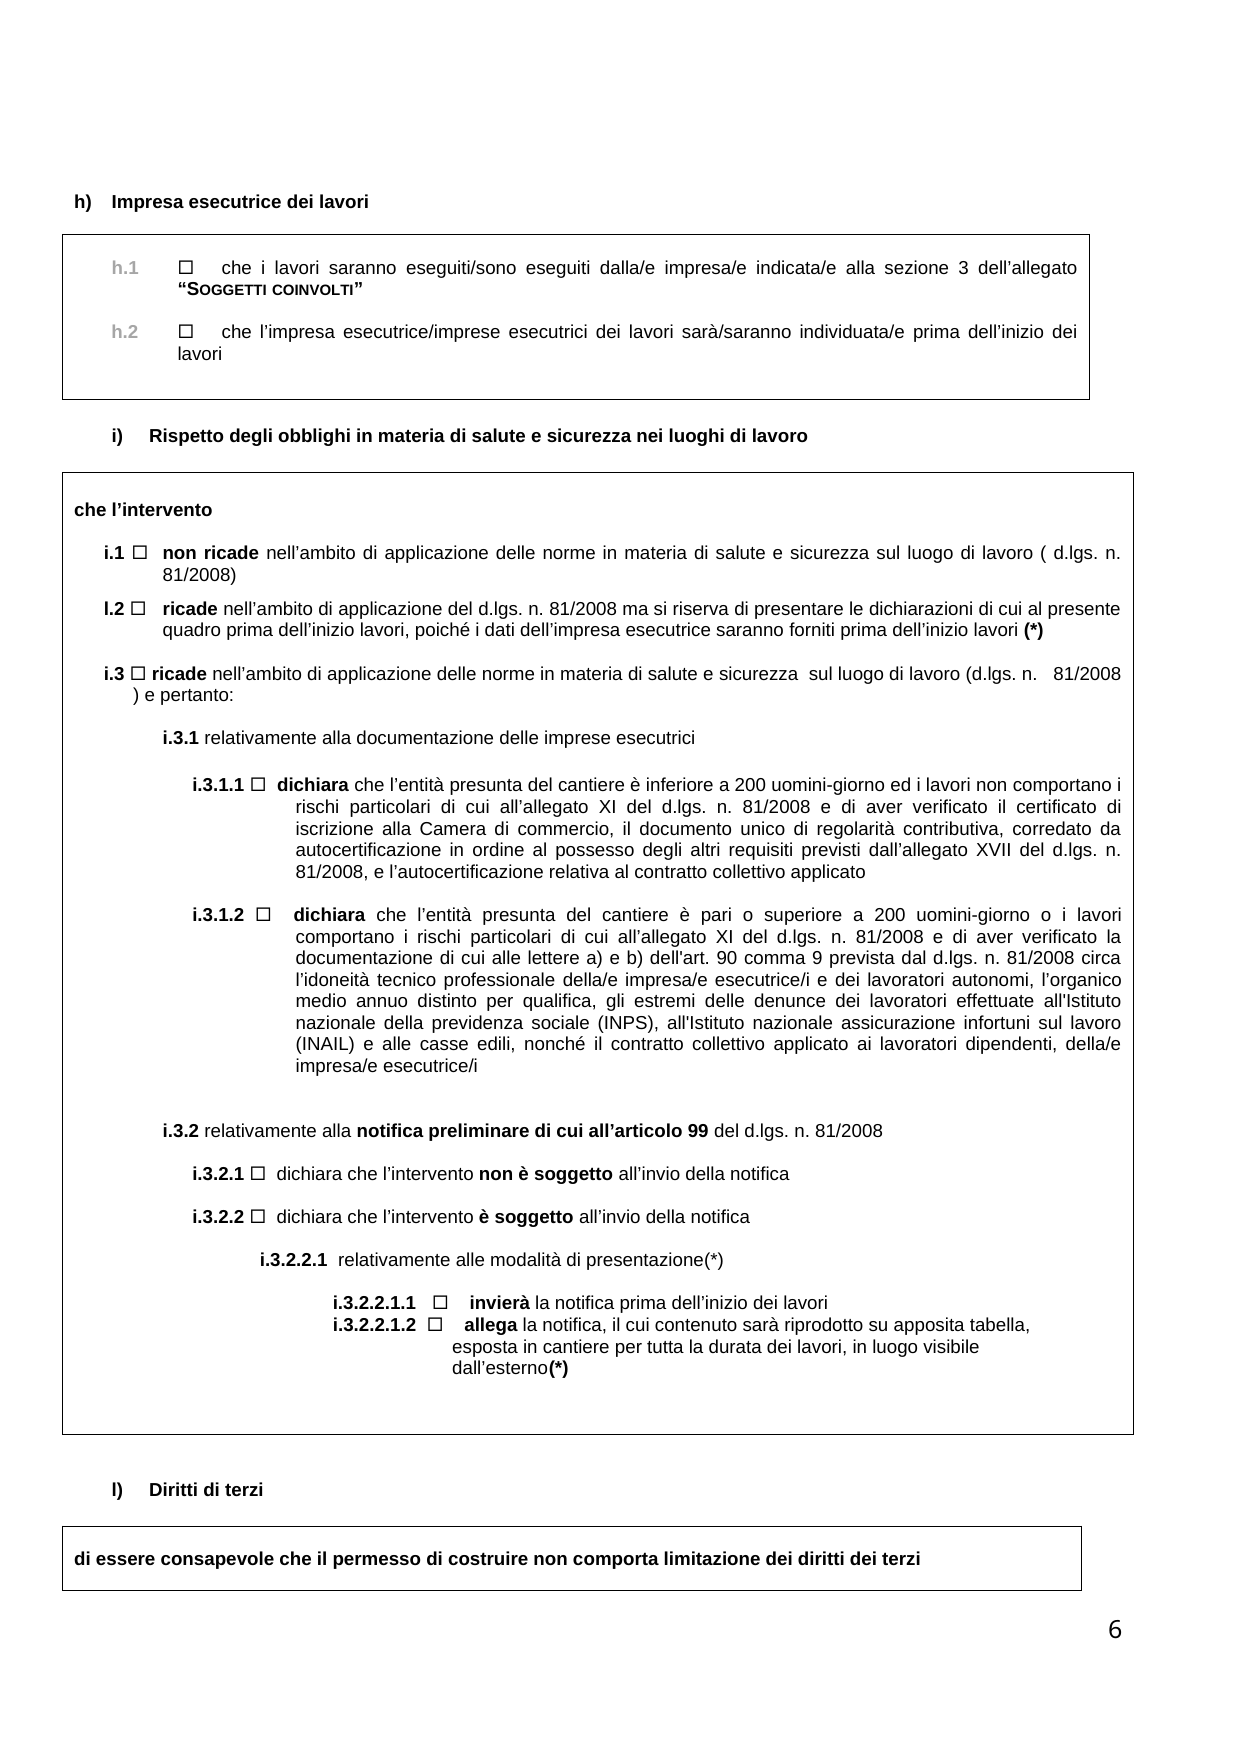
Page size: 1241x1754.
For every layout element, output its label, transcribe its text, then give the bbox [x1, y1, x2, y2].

list Rispetto degli obblighi in materia di salute e sicurezza nei luoghi di lavoro [111, 425, 1122, 447]
table_header che i lavori saranno eseguiti/sono eseguiti dalla/e impresa/e indicata/e alla sezione 3 dell’allegato “Soggetti coinvolti” che l’impresa esecutrice/imprese esecutrici dei lavori sarà/saranno individuata/e prima dell’inizio dei lavori [63, 235, 1089, 398]
list Impresa esecutrice dei lavori [74, 191, 1122, 212]
table_header che l’intervento i.1 non ricade nell’ambito di applicazione delle norme in materia di salute e sicurezza sul luogo di lavoro ( d.lgs. n. 81/2008) l.2 ricade nell’ambito di applicazione del d.lgs. n. 81/2008 ma si riserva di presentare le dichiarazioni di cui al presente quadro prima dell’inizio lavori, poiché i dati dell’impresa esecutrice saranno forniti prima dell’inizio lavori (*) i.3 ricade nell’ambito di applicazione delle norme in materia di salute e sicurezza sul luogo di lavoro (d.lgs. n. 81/2008 ) e pertanto: i.3.1 relativamente alla documentazione delle imprese esecutrici i.3.1.1 dichiara che l’entità presunta del cantiere è inferiore a 200 uomini-giorno ed i lavori non comportano i rischi particolari di cui all’allegato XI del d.lgs. n. 81/2008 e di aver verificato il certificato di iscrizione alla Camera di commercio, il documento unico di regolarità contributiva, corredato da autocertificazione in ordine al possesso degli altri requisiti previsti dall’allegato XVII del d.lgs. n. 81/2008, e l’autocertificazione relativa al contratto collettivo applicato i.3.1.2 dichiara che l’entità presunta del cantiere è pari o superiore a 200 uomini-giorno o i lavori comportano i rischi particolari di cui all’allegato XI del d.lgs. n. 81/2008 e di aver verificato la documentazione di cui alle lettere a) e b) dell'art. 90 comma 9 prevista dal d.lgs. n. 81/2008 circa l’idoneità tecnico professionale della/e impresa/e esecutrice/i e dei lavoratori autonomi, l’organico medio annuo distinto per qualifica, gli estremi delle denunce dei lavoratori effettuate all'Istituto nazionale della previdenza sociale (INPS), all'Istituto nazionale assicurazione infortuni sul lavoro (INAIL) e alle casse edili, nonché il contratto collettivo applicato ai lavoratori dipendenti, della/e impresa/e esecutrice/i i.3.2 relativamente alla notifica preliminare di cui all’articolo 99 del d.lgs. n. 81/2008 i.3.2.1 dichiara che l’intervento non è soggetto all’invio della notifica i.3.2.2 dichiara che l’intervento è soggetto all’invio della notifica i.3.2.2.1 relativamente alle modalità di presentazione(*) i.3.2.2.1.1 invierà la notifica prima dell’inizio dei lavori i.3.2.2.1.2 allega la notifica, il cui contenuto sarà riprodotto su apposita tabella, esposta in cantiere per tutta la durata dei lavori, in luogo visibile dall’esterno(*) [63, 473, 1133, 1434]
list Diritti di terzi [111, 1478, 1122, 1500]
table_header di essere consapevole che il permesso di costruire non comporta limitazione dei diritti dei terzi [63, 1527, 1081, 1590]
